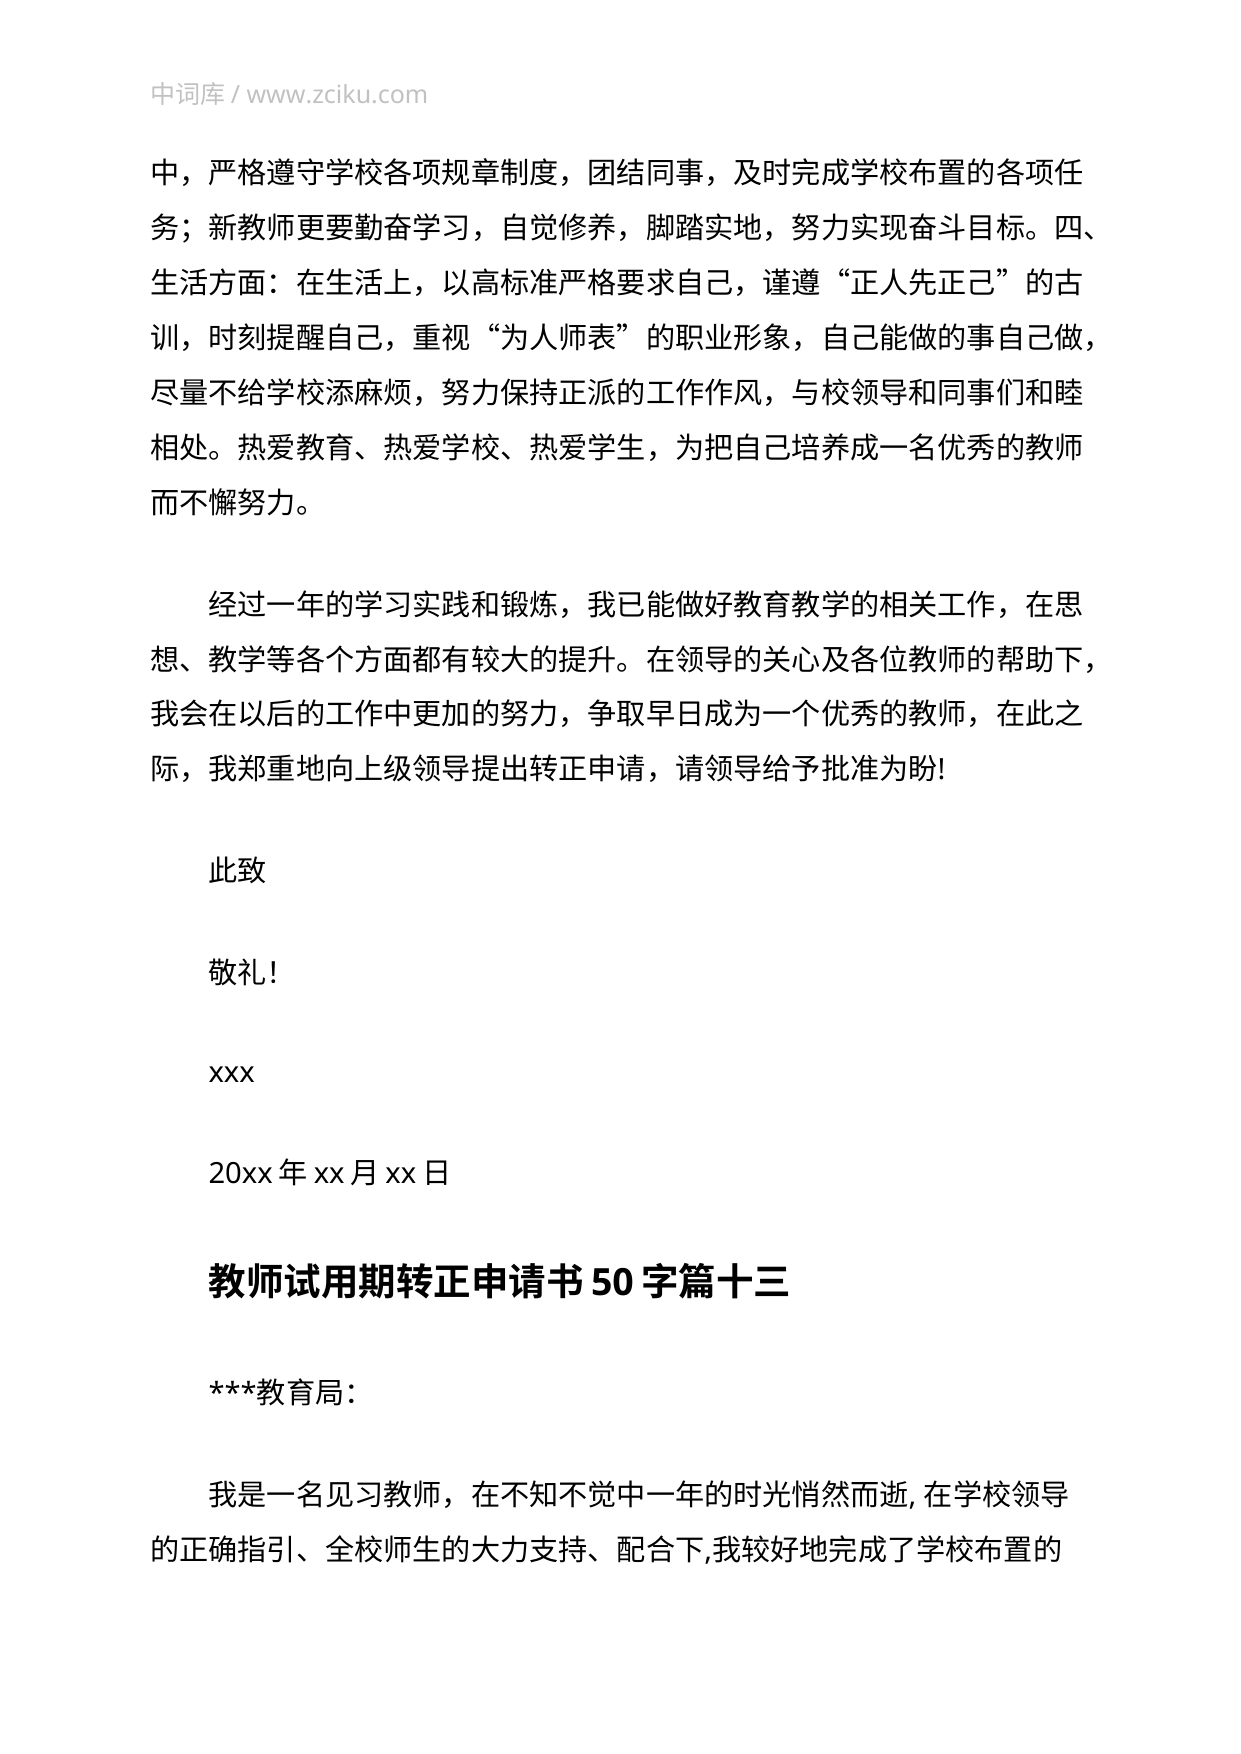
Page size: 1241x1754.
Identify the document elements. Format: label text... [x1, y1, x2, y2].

text xxx [150, 1051, 1090, 1091]
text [150, 150, 1090, 522]
text 20xx年xx月xx日 [150, 1150, 1090, 1192]
text ***教育局： [150, 1369, 1090, 1412]
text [150, 1471, 1090, 1569]
text 敬礼！ [150, 949, 1090, 992]
text 此致 [150, 848, 1090, 890]
text 经过一年的学习实践和锻炼，我已能做好教育教学的相关工作，在思想、教学等各个方面都有较大的提升。在领导的关心及各位教师的帮助下，我会在以后的工作中更加的努力，争取早日成为一个优秀的教师，在此之际，我郑重地向上级领导提出转正申请，请领导给予批准为盼! [150, 581, 1090, 788]
text 教师试用期转正申请书50字篇十三 [150, 1252, 1090, 1306]
